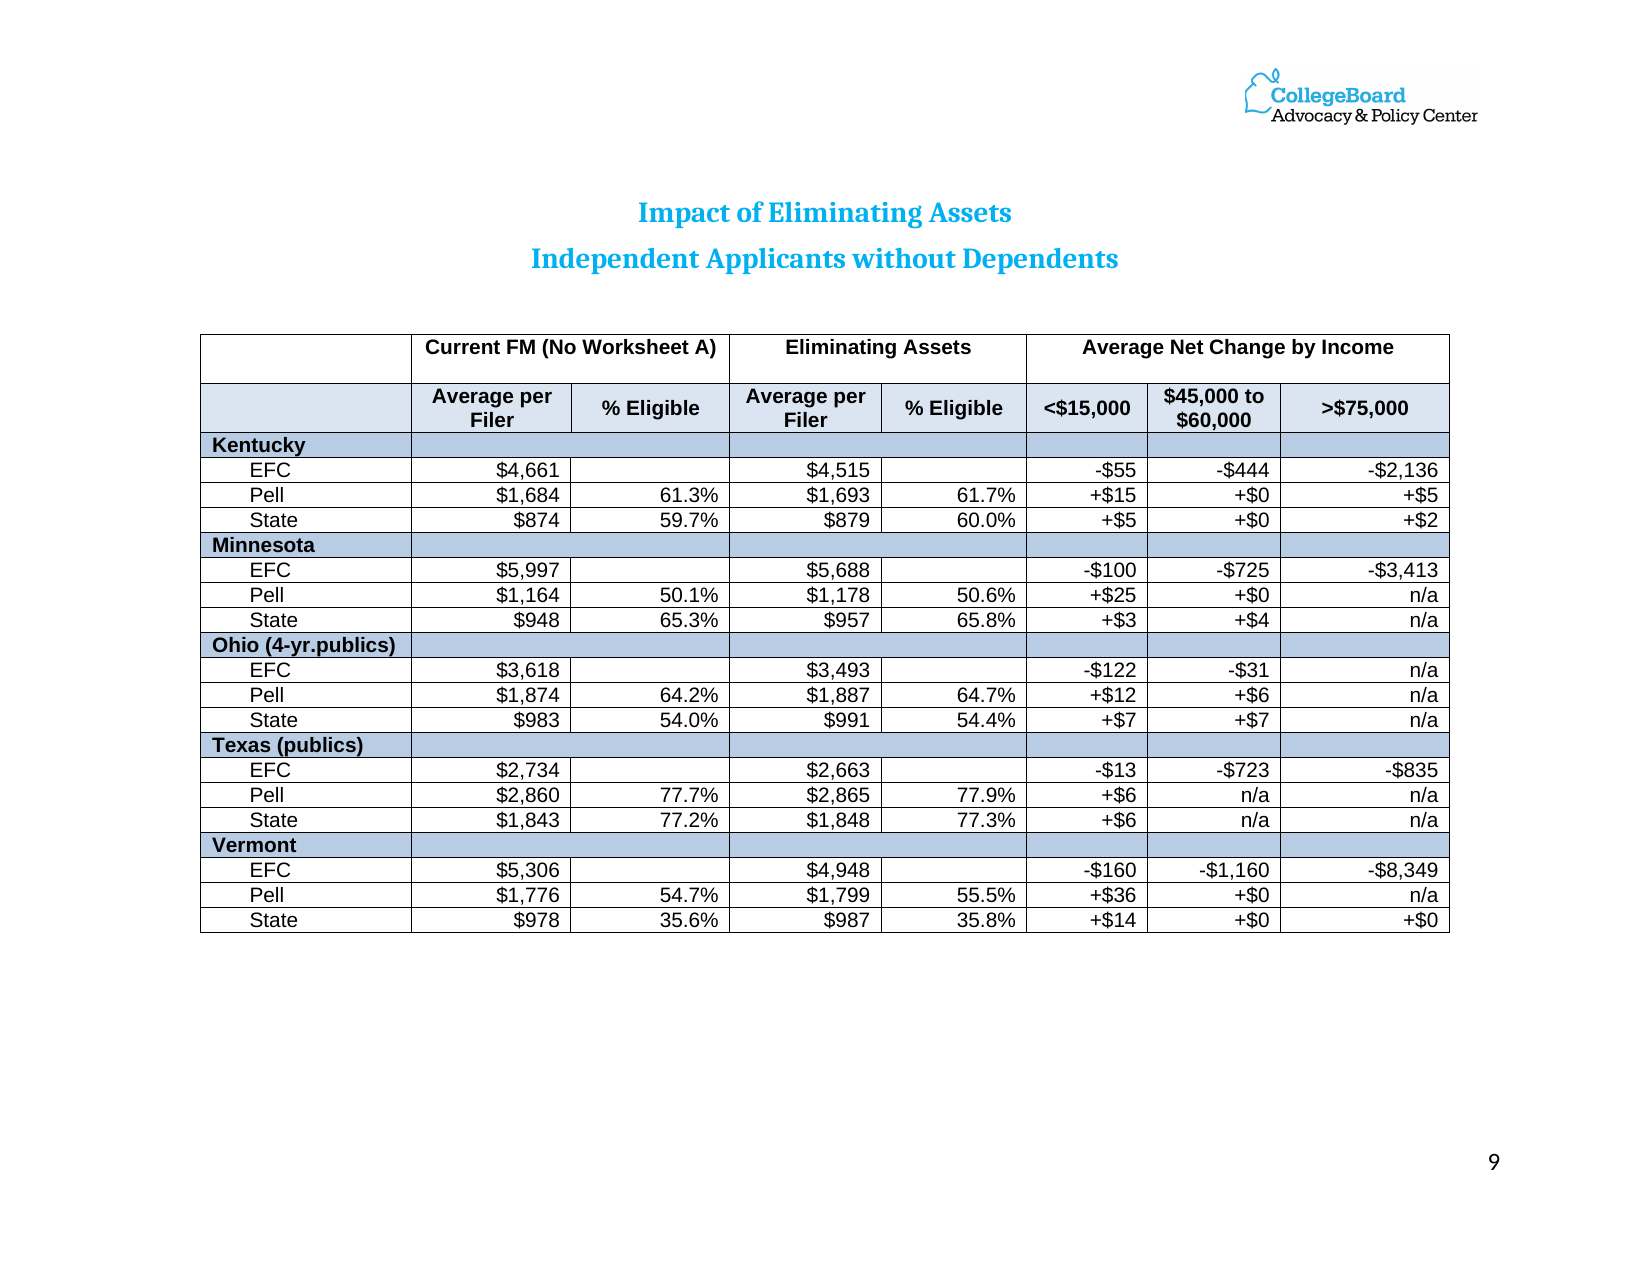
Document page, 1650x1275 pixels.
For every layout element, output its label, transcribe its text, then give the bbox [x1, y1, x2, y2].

table_cell $948 [412, 608, 570, 632]
table_cell $2,663 [730, 758, 881, 782]
table_cell $879 [730, 508, 881, 532]
table_cell [882, 758, 1026, 782]
table_cell +$5 [1027, 508, 1147, 532]
table_cell Ohio (4-yr.publics) [201, 633, 411, 657]
table_cell $978 [412, 908, 570, 932]
table_cell EFC [201, 458, 411, 482]
table_cell -$122 [1027, 658, 1147, 682]
table_cell $991 [730, 708, 881, 732]
table_header Eliminating Assets [730, 335, 1026, 383]
table_cell n/a [1281, 883, 1449, 907]
table_cell n/a [1281, 783, 1449, 807]
table_cell <$15,000 [1027, 384, 1147, 432]
table_cell -$1,160 [1148, 858, 1280, 882]
table_cell $4,948 [730, 858, 881, 882]
table_cell State [201, 508, 411, 532]
table_cell 77.2% [571, 808, 729, 832]
table_cell Pell [201, 883, 411, 907]
table_cell n/a [1281, 658, 1449, 682]
table_cell $3,618 [412, 658, 570, 682]
table_cell [882, 658, 1026, 682]
table_cell 65.3% [571, 608, 729, 632]
table_cell $2,734 [412, 758, 570, 782]
table_cell $1,848 [730, 808, 881, 832]
table_cell +$0 [1148, 583, 1280, 607]
table_cell $5,688 [730, 558, 881, 582]
table_cell [730, 733, 1026, 757]
table_cell [1148, 833, 1280, 857]
table_cell $874 [412, 508, 570, 532]
table_cell [1148, 633, 1280, 657]
table_cell $1,874 [412, 683, 570, 707]
table_cell [571, 558, 729, 582]
table_cell 77.9% [882, 783, 1026, 807]
table_cell [412, 633, 729, 657]
table_cell Pell [201, 683, 411, 707]
table_cell +$6 [1027, 808, 1147, 832]
table_cell 77.7% [571, 783, 729, 807]
table_cell n/a [1281, 583, 1449, 607]
table_cell +$0 [1148, 908, 1280, 932]
table_header Average Net Change by Income [1027, 335, 1449, 383]
table_cell $2,865 [730, 783, 881, 807]
table_cell [730, 533, 1026, 557]
table_header Current FM (No Worksheet A) [412, 335, 729, 383]
table_cell +$0 [1148, 883, 1280, 907]
table_cell +$7 [1148, 708, 1280, 732]
table_cell +$12 [1027, 683, 1147, 707]
table_cell [882, 858, 1026, 882]
table_cell [1281, 833, 1449, 857]
table_cell -$13 [1027, 758, 1147, 782]
table_cell n/a [1281, 708, 1449, 732]
table_cell Vermont [201, 833, 411, 857]
table_cell State [201, 808, 411, 832]
table_cell [730, 633, 1026, 657]
table_cell [882, 558, 1026, 582]
text Impact of Eliminating Assets [150, 196, 1500, 229]
table_cell [201, 384, 411, 432]
table_cell Pell [201, 783, 411, 807]
table_cell 64.7% [882, 683, 1026, 707]
table_cell +$14 [1027, 908, 1147, 932]
table_cell +$0 [1148, 483, 1280, 507]
table_cell Minnesota [201, 533, 411, 557]
table_cell 65.8% [882, 608, 1026, 632]
table_cell [412, 433, 729, 457]
table_cell [412, 533, 729, 557]
table_cell [412, 733, 729, 757]
table_cell EFC [201, 758, 411, 782]
table_cell $987 [730, 908, 881, 932]
table_cell $1,164 [412, 583, 570, 607]
table_cell $2,860 [412, 783, 570, 807]
table_cell +$36 [1027, 883, 1147, 907]
table_cell 61.7% [882, 483, 1026, 507]
table_cell $1,693 [730, 483, 881, 507]
text Independent Applicants without Dependents [150, 242, 1500, 276]
table_cell +$25 [1027, 583, 1147, 607]
table_cell State [201, 908, 411, 932]
table_cell [1281, 433, 1449, 457]
table_cell [1281, 533, 1449, 557]
table_cell -$444 [1148, 458, 1280, 482]
table_cell +$6 [1148, 683, 1280, 707]
table_cell -$723 [1148, 758, 1280, 782]
table_cell $5,997 [412, 558, 570, 582]
table_cell Kentucky [201, 433, 411, 457]
table_cell 59.7% [571, 508, 729, 532]
table_cell [882, 458, 1026, 482]
table_cell +$7 [1027, 708, 1147, 732]
table_cell [1027, 733, 1147, 757]
table_cell $1,799 [730, 883, 881, 907]
table_cell 61.3% [571, 483, 729, 507]
table_cell Average per Filer [730, 384, 881, 432]
table_cell -$160 [1027, 858, 1147, 882]
table_cell 50.1% [571, 583, 729, 607]
table_cell n/a [1281, 683, 1449, 707]
table_cell 50.6% [882, 583, 1026, 607]
table_cell -$8,349 [1281, 858, 1449, 882]
table_cell [571, 658, 729, 682]
table_cell 64.2% [571, 683, 729, 707]
table_cell 35.6% [571, 908, 729, 932]
table_cell [571, 758, 729, 782]
table_cell +$15 [1027, 483, 1147, 507]
table_cell $5,306 [412, 858, 570, 882]
picture [1245, 68, 1478, 126]
table_cell Texas (publics) [201, 733, 411, 757]
table_cell % Eligible [882, 384, 1026, 432]
table_cell EFC [201, 858, 411, 882]
table_cell -$2,136 [1281, 458, 1449, 482]
table_cell 77.3% [882, 808, 1026, 832]
table_cell $957 [730, 608, 881, 632]
table_cell $1,178 [730, 583, 881, 607]
table_cell [571, 458, 729, 482]
table_cell State [201, 708, 411, 732]
table_cell +$0 [1281, 908, 1449, 932]
table_cell $1,776 [412, 883, 570, 907]
table_cell [1027, 633, 1147, 657]
table_cell -$31 [1148, 658, 1280, 682]
table_cell -$725 [1148, 558, 1280, 582]
table_cell EFC [201, 558, 411, 582]
table_cell [730, 433, 1026, 457]
table_cell +$6 [1027, 783, 1147, 807]
table_cell State [201, 608, 411, 632]
table_cell -$55 [1027, 458, 1147, 482]
table_cell 35.8% [882, 908, 1026, 932]
table_cell Pell [201, 583, 411, 607]
table_cell +$3 [1027, 608, 1147, 632]
table_cell Pell [201, 483, 411, 507]
table_cell 60.0% [882, 508, 1026, 532]
table_cell n/a [1148, 808, 1280, 832]
table_cell 55.5% [882, 883, 1026, 907]
table_cell [1027, 433, 1147, 457]
table_cell Average per Filer [412, 384, 571, 432]
table_cell n/a [1281, 808, 1449, 832]
table_cell [412, 833, 729, 857]
table_cell +$5 [1281, 483, 1449, 507]
table_header [201, 335, 411, 383]
table_cell 54.4% [882, 708, 1026, 732]
table_cell -$835 [1281, 758, 1449, 782]
table_cell 54.0% [571, 708, 729, 732]
table_cell [1148, 733, 1280, 757]
table_cell [1281, 633, 1449, 657]
table_cell [1148, 533, 1280, 557]
table_cell [730, 833, 1026, 857]
table_cell >$75,000 [1281, 384, 1449, 432]
table_cell $1,887 [730, 683, 881, 707]
table_cell n/a [1148, 783, 1280, 807]
table_cell +$4 [1148, 608, 1280, 632]
table_cell n/a [1281, 608, 1449, 632]
table_cell $983 [412, 708, 570, 732]
table_cell [1027, 833, 1147, 857]
table_cell +$2 [1281, 508, 1449, 532]
table_cell $45,000 to $60,000 [1148, 384, 1280, 432]
table_cell EFC [201, 658, 411, 682]
table_cell +$0 [1148, 508, 1280, 532]
table_cell $3,493 [730, 658, 881, 682]
table_cell [1148, 433, 1280, 457]
table_cell $1,843 [412, 808, 570, 832]
table_cell $1,684 [412, 483, 570, 507]
table_cell $4,661 [412, 458, 570, 482]
table_cell -$3,413 [1281, 558, 1449, 582]
table_cell [1027, 533, 1147, 557]
table_cell [571, 858, 729, 882]
table_cell -$100 [1027, 558, 1147, 582]
table_cell 54.7% [571, 883, 729, 907]
table_cell [1281, 733, 1449, 757]
table_cell % Eligible [572, 384, 729, 432]
table_cell $4,515 [730, 458, 881, 482]
